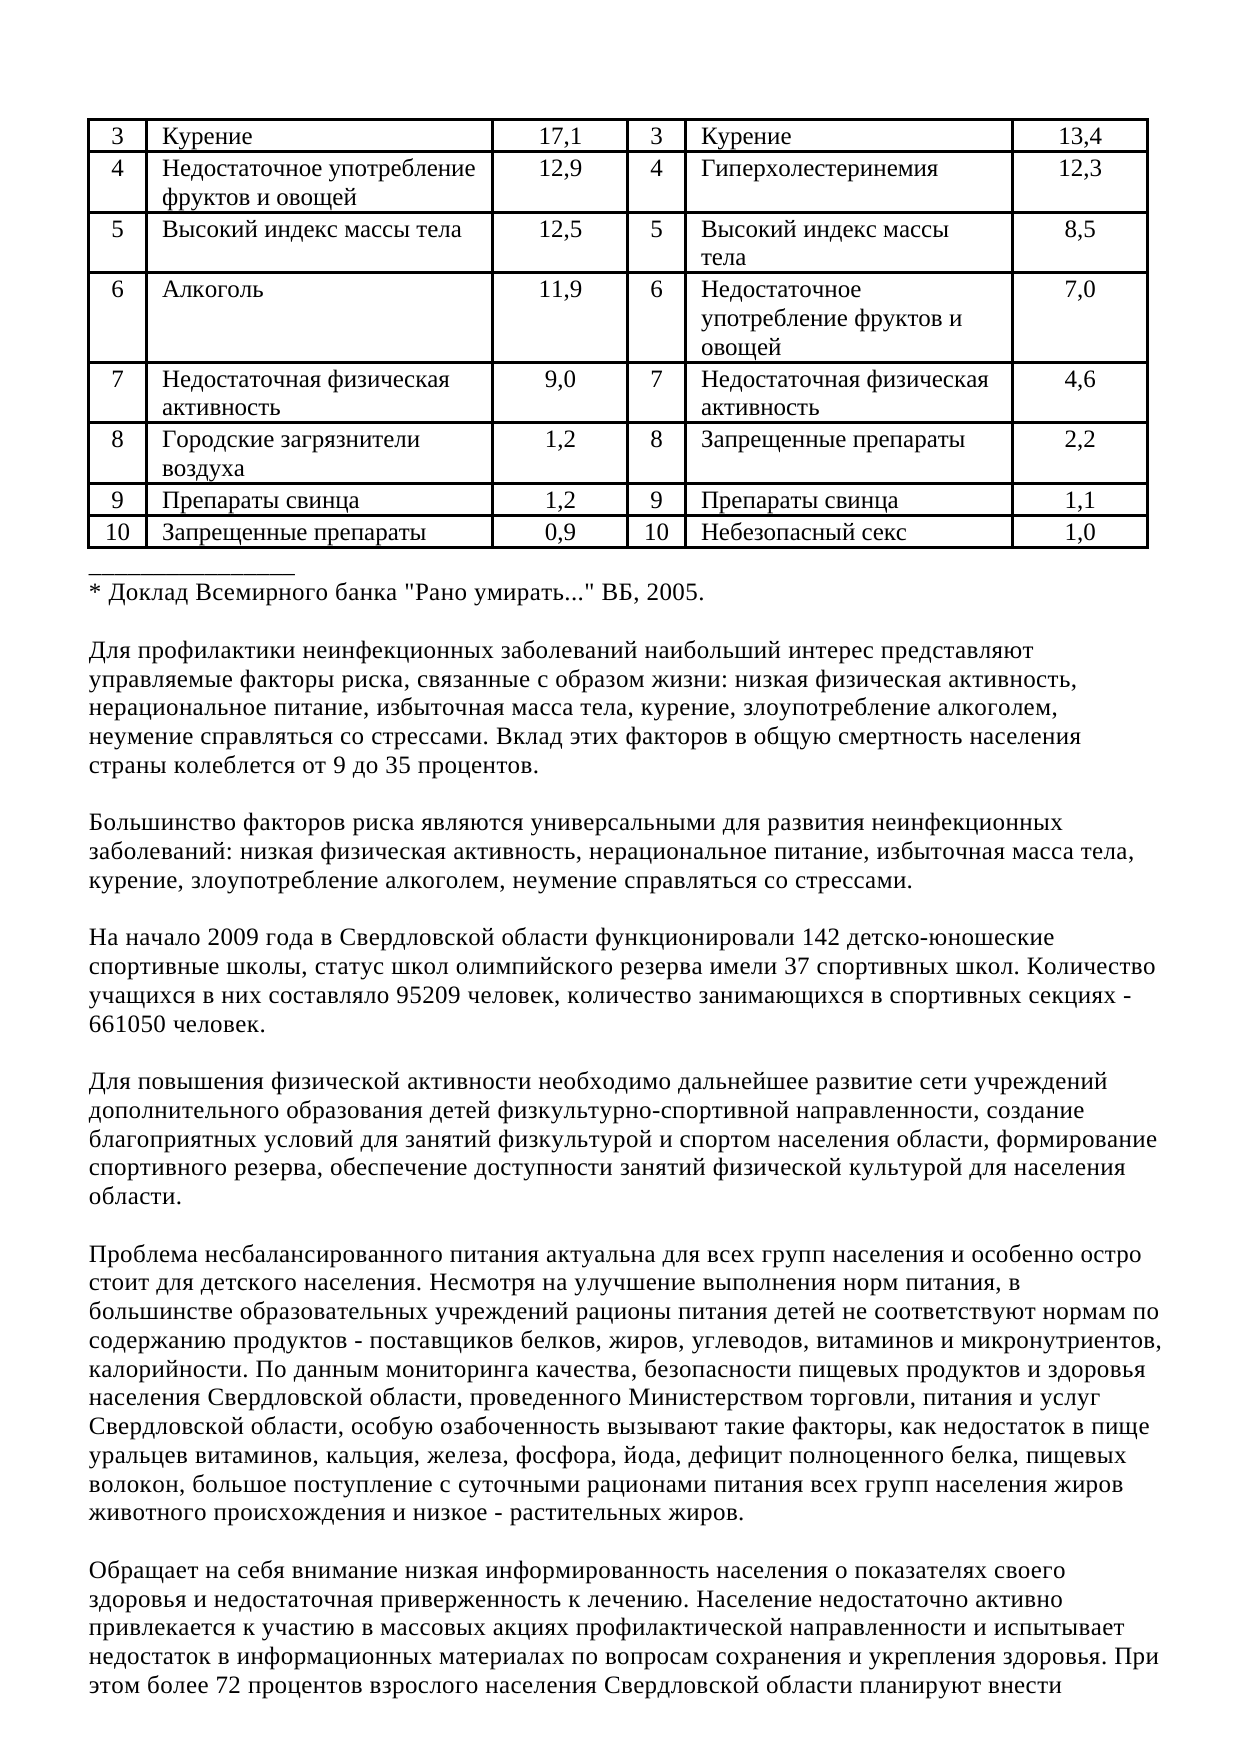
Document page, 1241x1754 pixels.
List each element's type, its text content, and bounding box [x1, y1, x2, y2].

table_cell 17,1 [494, 121, 626, 150]
table_cell Гиперхолестеринемия [687, 153, 1011, 211]
table_cell Запрещенные препараты [687, 424, 1011, 482]
table_cell 0,9 [494, 517, 626, 546]
table_cell 10 [90, 517, 145, 546]
table_cell 11,9 [494, 274, 626, 361]
table_cell Препараты свинца [148, 485, 491, 514]
table_cell 7 [90, 364, 145, 421]
table_cell 1,1 [1014, 485, 1146, 514]
table_cell Недостаточное употребление фруктов и овощей [148, 153, 491, 211]
table_cell 6 [629, 274, 684, 361]
table_cell 7 [629, 364, 684, 421]
table_cell Недостаточная физическая активность [687, 364, 1011, 421]
table_cell Препараты свинца [687, 485, 1011, 514]
table_cell 8 [629, 424, 684, 482]
table_cell 5 [90, 214, 145, 271]
table_cell 1,2 [494, 424, 626, 482]
table_cell 1,2 [494, 485, 626, 514]
table_cell Курение [148, 121, 491, 150]
table_cell Высокий индекс массы тела [148, 214, 491, 271]
table_cell 3 [629, 121, 684, 150]
table_cell 9,0 [494, 364, 626, 421]
table_cell 9 [629, 485, 684, 514]
table_cell 1,0 [1014, 517, 1146, 546]
table_cell 10 [629, 517, 684, 546]
table_cell Небезопасный секс [687, 517, 1011, 546]
table_cell Недостаточное употребление фруктов и овощей [687, 274, 1011, 361]
table_cell 7,0 [1014, 274, 1146, 361]
table_cell Запрещенные препараты [148, 517, 491, 546]
table_cell Высокий индекс массы тела [687, 214, 1011, 271]
table_cell 12,3 [1014, 153, 1146, 211]
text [89, 549, 1167, 1699]
table_cell 12,5 [494, 214, 626, 271]
table_cell Курение [687, 121, 1011, 150]
table_cell 5 [629, 214, 684, 271]
table_cell 2,2 [1014, 424, 1146, 482]
table_cell 8,5 [1014, 214, 1146, 271]
table_cell Алкоголь [148, 274, 491, 361]
table_cell Недостаточная физическая активность [148, 364, 491, 421]
table_cell 9 [90, 485, 145, 514]
table_cell 4 [629, 153, 684, 211]
table_cell 8 [90, 424, 145, 482]
table_cell 13,4 [1014, 121, 1146, 150]
table_cell 4 [90, 153, 145, 211]
table_cell 12,9 [494, 153, 626, 211]
table_cell 4,6 [1014, 364, 1146, 421]
table_cell Городские загрязнители воздуха [148, 424, 491, 482]
table_cell 6 [90, 274, 145, 361]
table_cell 3 [90, 121, 145, 150]
